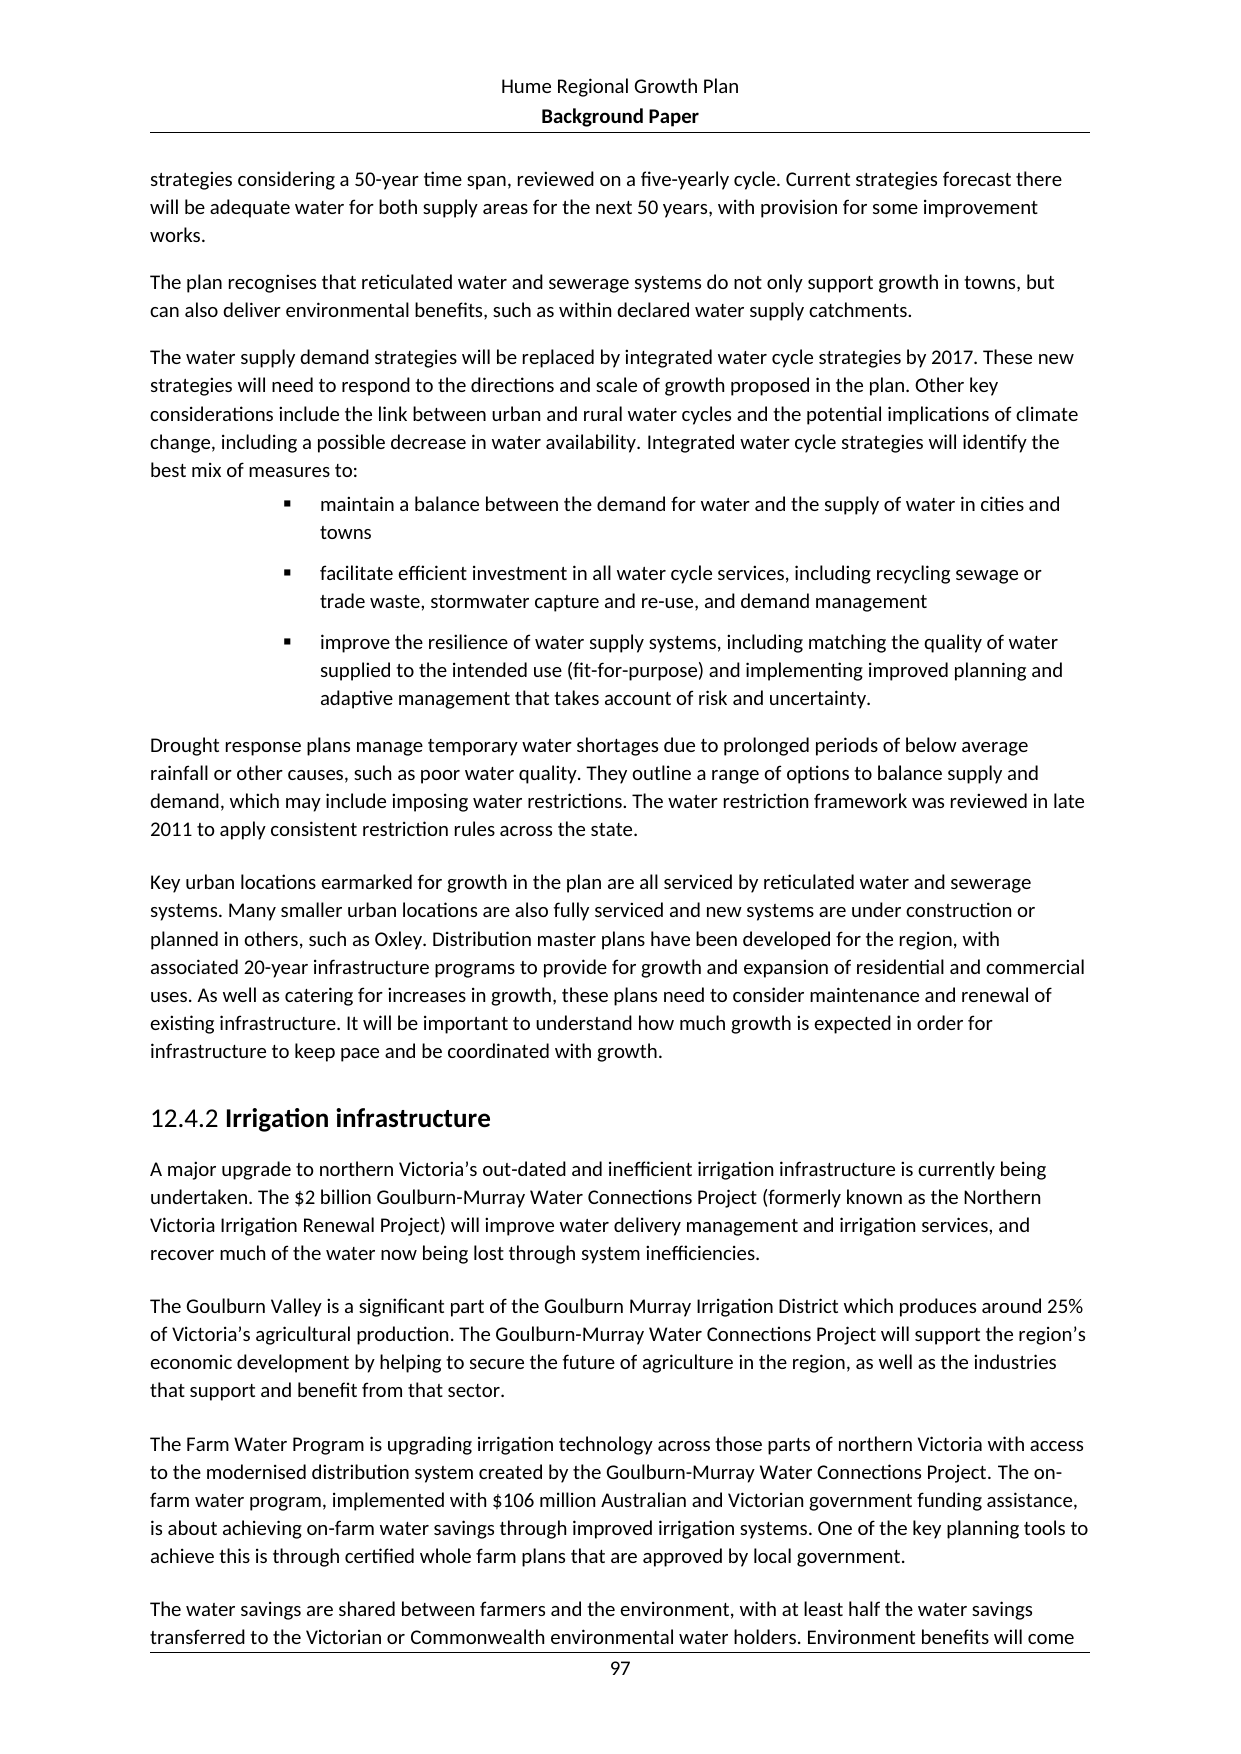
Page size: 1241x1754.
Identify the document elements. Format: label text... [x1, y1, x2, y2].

list improve the resilience of water supply systems, including matching the quality of water supplied to the intended use (fit-for-purpose) and implementing improved planning and adaptive management that takes account of risk and uncertainty. [282, 627, 1090, 711]
text The Goulburn Valley is a significant part of the Goulburn Murray Irrigation District which produces around 25% of Victoria’s agricultural production. The Goulburn-Murray Water Connections Project will support the region’s economic development by helping to secure the future of agriculture in the region, as well as the industries that support and benefit from that sector. [150, 1291, 1090, 1403]
subtitle Irrigation infrastructure [150, 1102, 1090, 1135]
list maintain a balance between the demand for water and the supply of water in cities and towns [282, 489, 1090, 545]
text The water supply demand strategies will be replaced by integrated water cycle strategies by 2017. These new strategies will need to respond to the directions and scale of growth proposed in the plan. Other key considerations include the link between urban and rural water cycles and the potential implications of climate change, including a possible decrease in water availability. Integrated water cycle strategies will identify the best mix of measures to: [150, 342, 1090, 483]
text Drought response plans manage temporary water shortages due to prolonged periods of below average rainfall or other causes, such as poor water quality. They outline a range of options to balance supply and demand, which may include imposing water restrictions. The water restriction framework was reviewed in late 2011 to apply consistent restriction rules across the state. [150, 730, 1090, 842]
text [150, 1594, 1090, 1650]
text The plan recognises that reticulated water and sewerage systems do not only support growth in towns, but can also deliver environmental benefits, such as within declared water supply catchments. [150, 267, 1090, 323]
text The Farm Water Program is upgrading irrigation technology across those parts of northern Victoria with access to the modernised distribution system created by the Goulburn-Murray Water Connections Project. The on-farm water program, implemented with $106 million Australian and Victorian government funding assistance, is about achieving on-farm water savings through improved irrigation systems. One of the key planning tools to achieve this is through certified whole farm plans that are approved by local government. [150, 1428, 1090, 1569]
text A major upgrade to northern Victoria’s out-dated and inefficient irrigation infrastructure is currently being undertaken. The $2 billion Goulburn-Murray Water Connections Project (formerly known as the Northern Victoria Irrigation Renewal Project) will improve water delivery management and irrigation services, and recover much of the water now being lost through system inefficiencies. [150, 1153, 1090, 1266]
list facilitate efficient investment in all water cycle services, including recycling sewage or trade waste, stormwater capture and re-use, and demand management [282, 558, 1090, 614]
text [150, 164, 1090, 248]
text Key urban locations earmarked for growth in the plan are all serviced by reticulated water and sewerage systems. Many smaller urban locations are also fully serviced and new systems are under construction or planned in others, such as Oxley. Distribution master plans have been developed for the region, with associated 20-year infrastructure programs to provide for growth and expansion of residential and commercial uses. As well as catering for increases in growth, these plans need to consider maintenance and renewal of existing infrastructure. It will be important to understand how much growth is expected in order for infrastructure to keep pace and be coordinated with growth. [150, 867, 1090, 1064]
